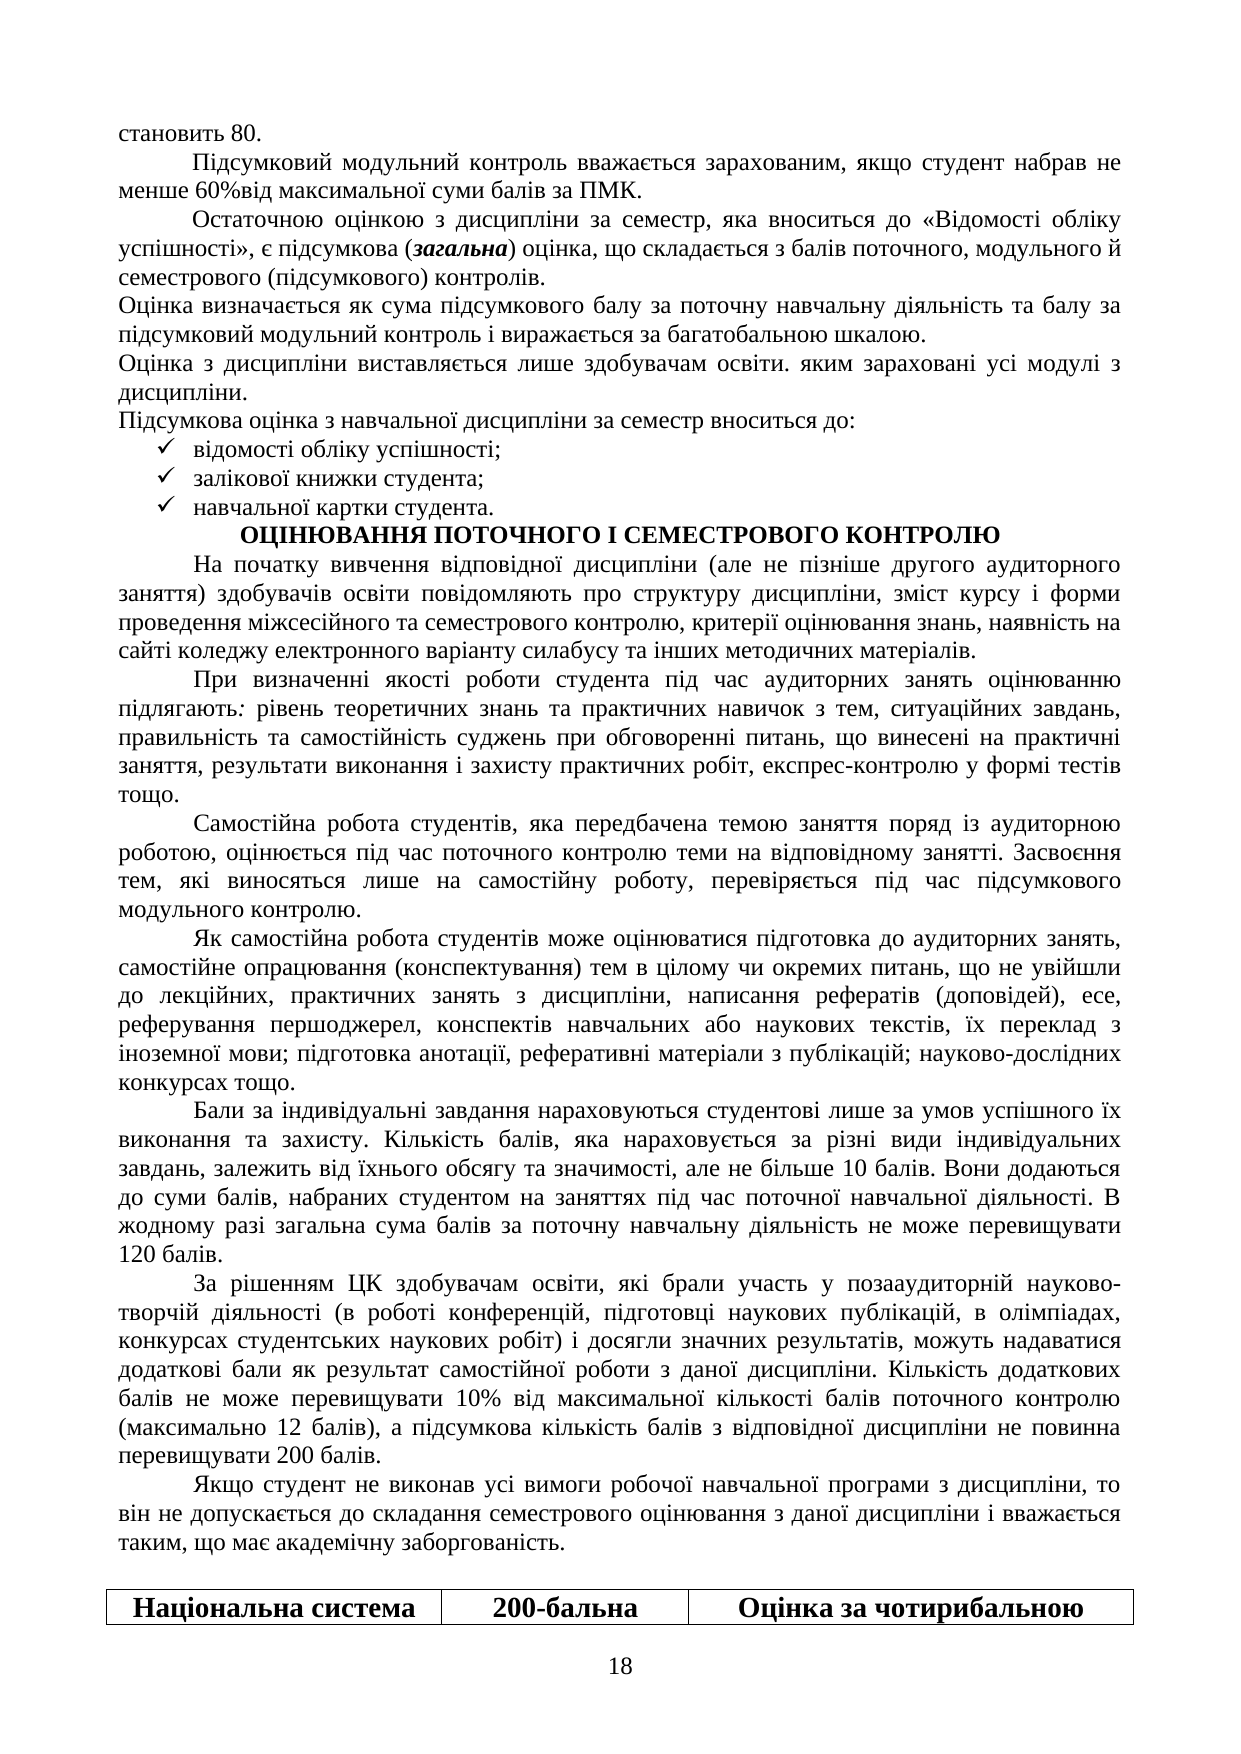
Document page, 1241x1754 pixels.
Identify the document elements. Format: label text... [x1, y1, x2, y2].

text Як самостійна робота студентів може оцінюватися підготовка до аудиторних занять, самостійне опрацювання (конспектування) тем в цілому чи окремих питань, що не увійшли до лекційних, практичних занять з дисципліни, написання рефератів (доповідей), есе, реферування першоджерел, конспектів навчальних або наукових текстів, їх переклад з іноземної мови; підготовка анотації, реферативні матеріали з публікацій; науково-дослідних конкурсах тощо. [118, 923, 1122, 1096]
text Оцінка з дисципліни виставляється лише здобувачам освіти. яким зараховані усі модулі з дисципліни. [118, 348, 1122, 406]
table_header Національна система [107, 1590, 441, 1624]
text Оцінка визначається як сума підсумкового балу за поточну навчальну діяльність та балу за підсумковий модульний контроль і виражається за багатобальною шкалою. [118, 291, 1122, 348]
list залікової книжки студента; [156, 463, 1122, 492]
text Бали за індивідуальні завдання нараховуються студентові лише за умов успішного їх виконання та захисту. Кількість балів, яка нараховується за різні види індивідуальних завдань, залежить від їхнього обсягу та значимості, але не більше 10 балів. Вони додаються до суми балів, набраних студентом на заняттях під час поточної навчальної діяльності. В жодному разі загальна сума балів за поточну навчальну діяльність не може перевищувати 120 балів. [118, 1096, 1122, 1268]
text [118, 118, 1122, 147]
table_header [689, 1590, 1133, 1624]
text ОЦІНЮВАННЯ ПОТОЧНОГО І СЕМЕСТРОВОГО КОНТРОЛЮ [118, 521, 1122, 549]
text Якщо студент не виконав усі вимоги робочої навчальної програми з дисципліни, то він не допускається до складання семестрового оцінювання з даної дисципліни і вважається таким, що має академічну заборгованість. [118, 1469, 1122, 1556]
text За рішенням ЦК здобувачам освіти, які брали участь у позааудиторній науково-творчій діяльності (в роботі конференцій, підготовці наукових публікацій, в олімпіадах, конкурсах студентських наукових робіт) і досягли значних результатів, можуть надаватися додаткові бали як результат самостійної роботи з даної дисципліни. Кількість додаткових балів не може перевищувати 10% від максимальної кількості балів поточного контролю (максимально 12 балів), а підсумкова кількість балів з відповідної дисципліни не повинна перевищувати 200 балів. [118, 1268, 1122, 1469]
list відомості обліку успішності; [156, 434, 1122, 463]
text Самостійна робота студентів, яка передбачена темою заняття поряд із аудиторною роботою, оцінюється під час поточного контролю теми на відповідному занятті. Засвоєння тем, які виносяться лише на самостійну роботу, перевіряється під час підсумкового модульного контролю. [118, 808, 1122, 923]
text На початку вивчення відповідної дисципліни (але не пізніше другого аудиторного заняття) здобувачів освіти повідомляють про структуру дисципліни, зміст курсу і форми проведення міжсесійного та семестрового контролю, критерії оцінювання знань, наявність на сайті коледжу електронного варіанту силабусу та інших методичних матеріалів. [118, 549, 1122, 664]
text Підсумковий модульний контроль вважається зарахованим, якщо студент набрав не менше 60%від максимальної суми балів за ПМК. [118, 147, 1122, 204]
text При визначенні якості роботи студента під час аудиторних занять оцінюванню підлягають: рівень теоретичних знань та практичних навичок з тем, ситуаційних завдань, правильність та самостійність суджень при обговоренні питань, що винесені на практичні заняття, результати виконання і захисту практичних робіт, експрес-контролю у формі тестів тощо. [118, 664, 1122, 808]
list навчальної картки студента. [156, 492, 1122, 521]
table_header 200-бальна шкала [442, 1590, 688, 1624]
text Підсумкова оцінка з навчальної дисципліни за семестр вноситься до: [118, 406, 1122, 434]
text Остаточною оцінкою з дисципліни за семестр, яка вноситься до «Відомості обліку успішності», є підсумкова (загальна) оцінка, що складається з балів поточного, модульного й семестрового (підсумкового) контролів. [118, 204, 1122, 291]
